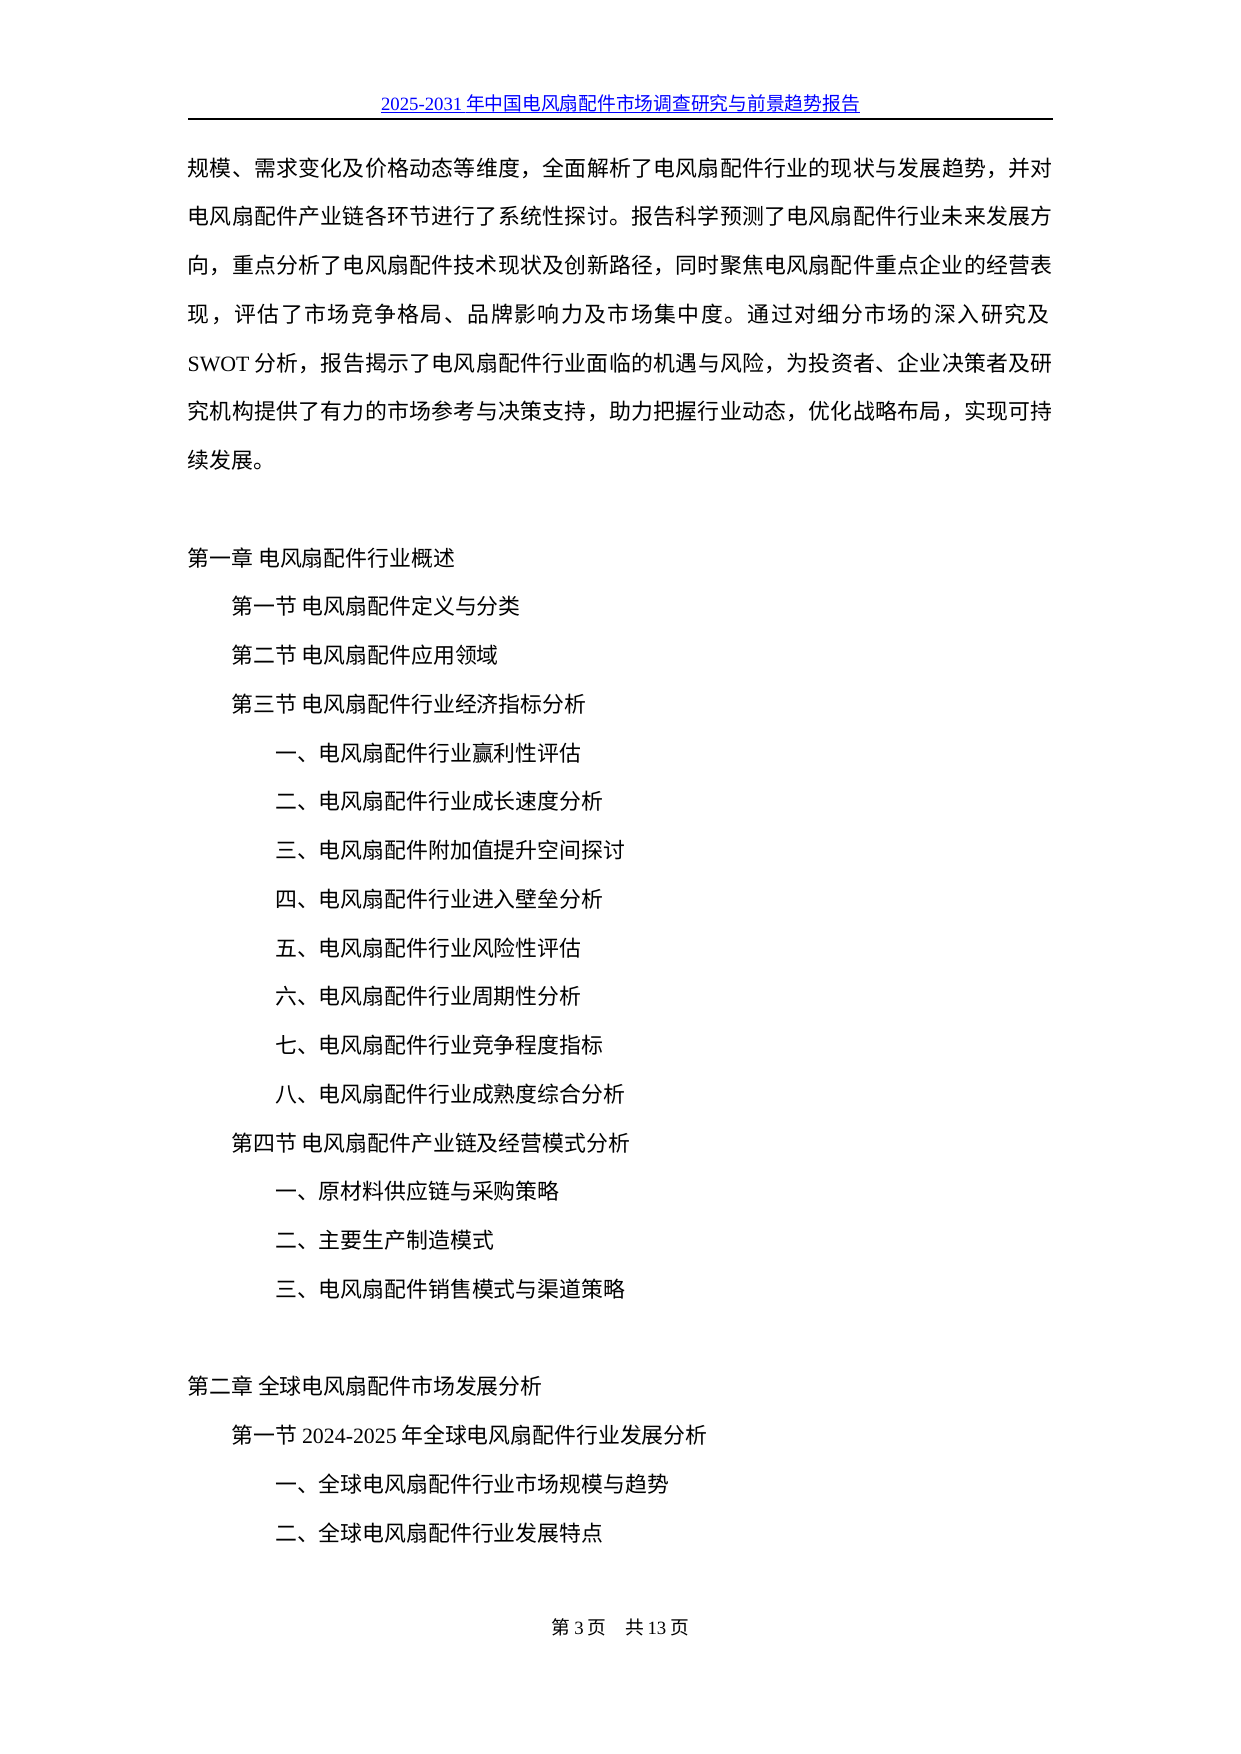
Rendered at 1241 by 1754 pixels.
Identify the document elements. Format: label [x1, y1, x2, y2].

text [187, 150, 1053, 1548]
